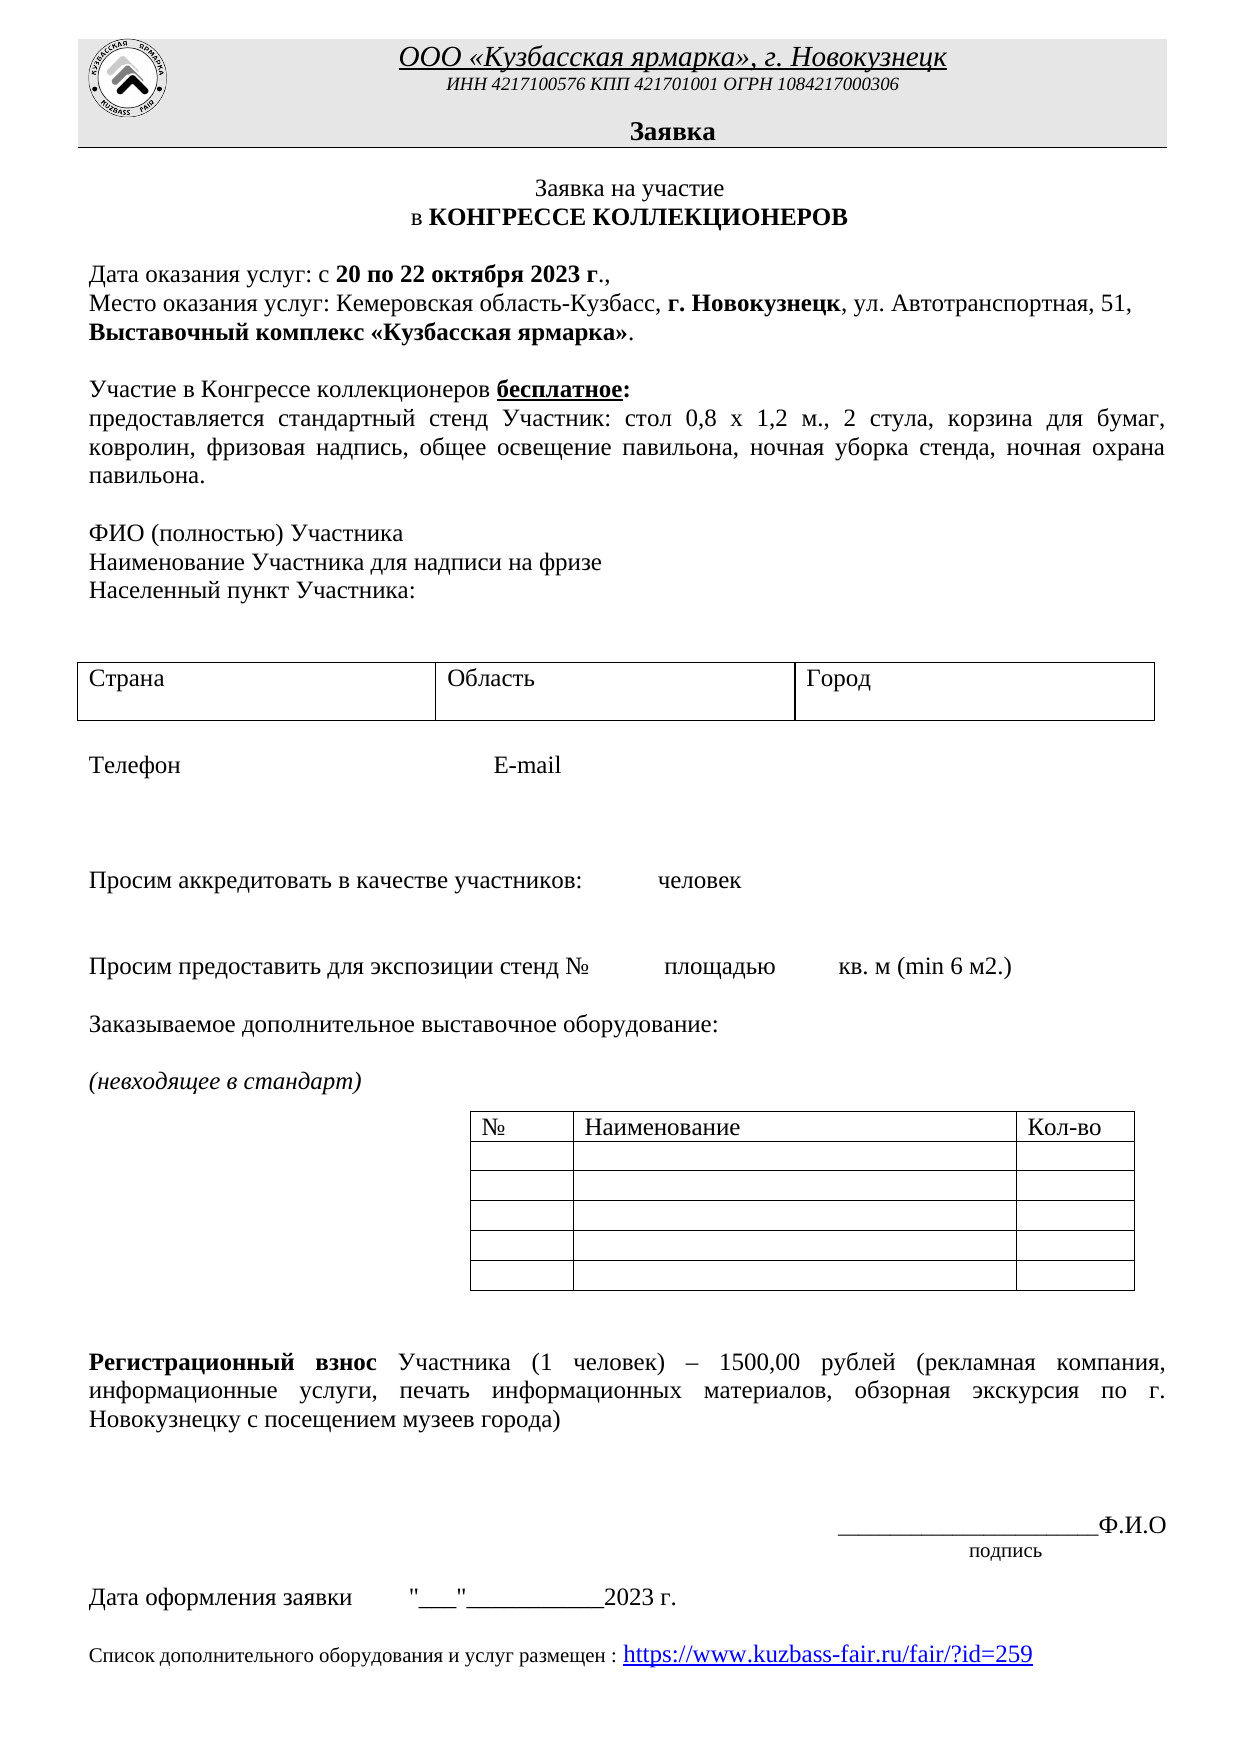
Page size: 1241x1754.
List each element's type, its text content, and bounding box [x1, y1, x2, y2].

text подпись [89, 1538, 1166, 1562]
text Список дополнительного оборудования и услуг размещен : https://www.kuzbass-fair.ru/fair/?id=259 [89, 1639, 1166, 1668]
text Населенный пункт Участника: [89, 575, 1166, 604]
text _________________________Ф.И.О [89, 1510, 1166, 1538]
text Место оказания услуг: Кемеровская область-Кузбасс, г. Новокузнецк, ул. Автотранспортная, 51, Выставочный комплекс «Кузбасская ярмарка». [89, 288, 1166, 345]
text Регистрационный взнос Участника (1 человек) – 1500,00 рублей (рекламная компания, информационные услуги, печать информационных материалов, обзорная экскурсия по г. Новокузнецку с посещением музеев города) [89, 1347, 1166, 1433]
table_header [78, 39, 178, 147]
text предоставляется стандартный стенд Участник: стол 0,8 х 1,2 м., 2 стула, корзина для бумаг, ковролин, фризовая надпись, общее освещение павильона, ночная уборка стенда, ночная охрана павильона. [89, 403, 1166, 489]
text Просим предоставить для экспозиции стенд № площадью кв. м (min 6 м2.) [89, 951, 1166, 980]
text Дата оформления заявки "___"___________2023 г. [89, 1582, 1166, 1610]
table_header Заказываемое дополнительное выставочное оборудование: (невходящее в стандарт) [78, 980, 1188, 1347]
text Участие в Конгрессе коллекционеров бесплатное: [89, 374, 1166, 403]
text ФИО (полностью) Участника [89, 518, 1166, 547]
text в конгрессЕ коллекционеров [78, 202, 1180, 230]
text Заявка на участие [78, 173, 1180, 202]
text Наименование Участника для надписи на фризе [89, 547, 1166, 575]
text Дата оказания услуг: с 20 по 22 октября 2023 г., [89, 259, 1166, 288]
table_header Страна [78, 663, 435, 720]
table_header Город [796, 663, 1154, 720]
text Телефон Е-mail [89, 750, 1166, 779]
table_header Область [436, 663, 794, 720]
table_header ООО «Кузбасская ярмарка», г. Новокузнецк ИНН 4217100576 КПП 421701001 ОГРН 1084217000306 Заявка [178, 39, 1167, 147]
text Просим аккредитовать в качестве участников: человек [89, 865, 1166, 894]
